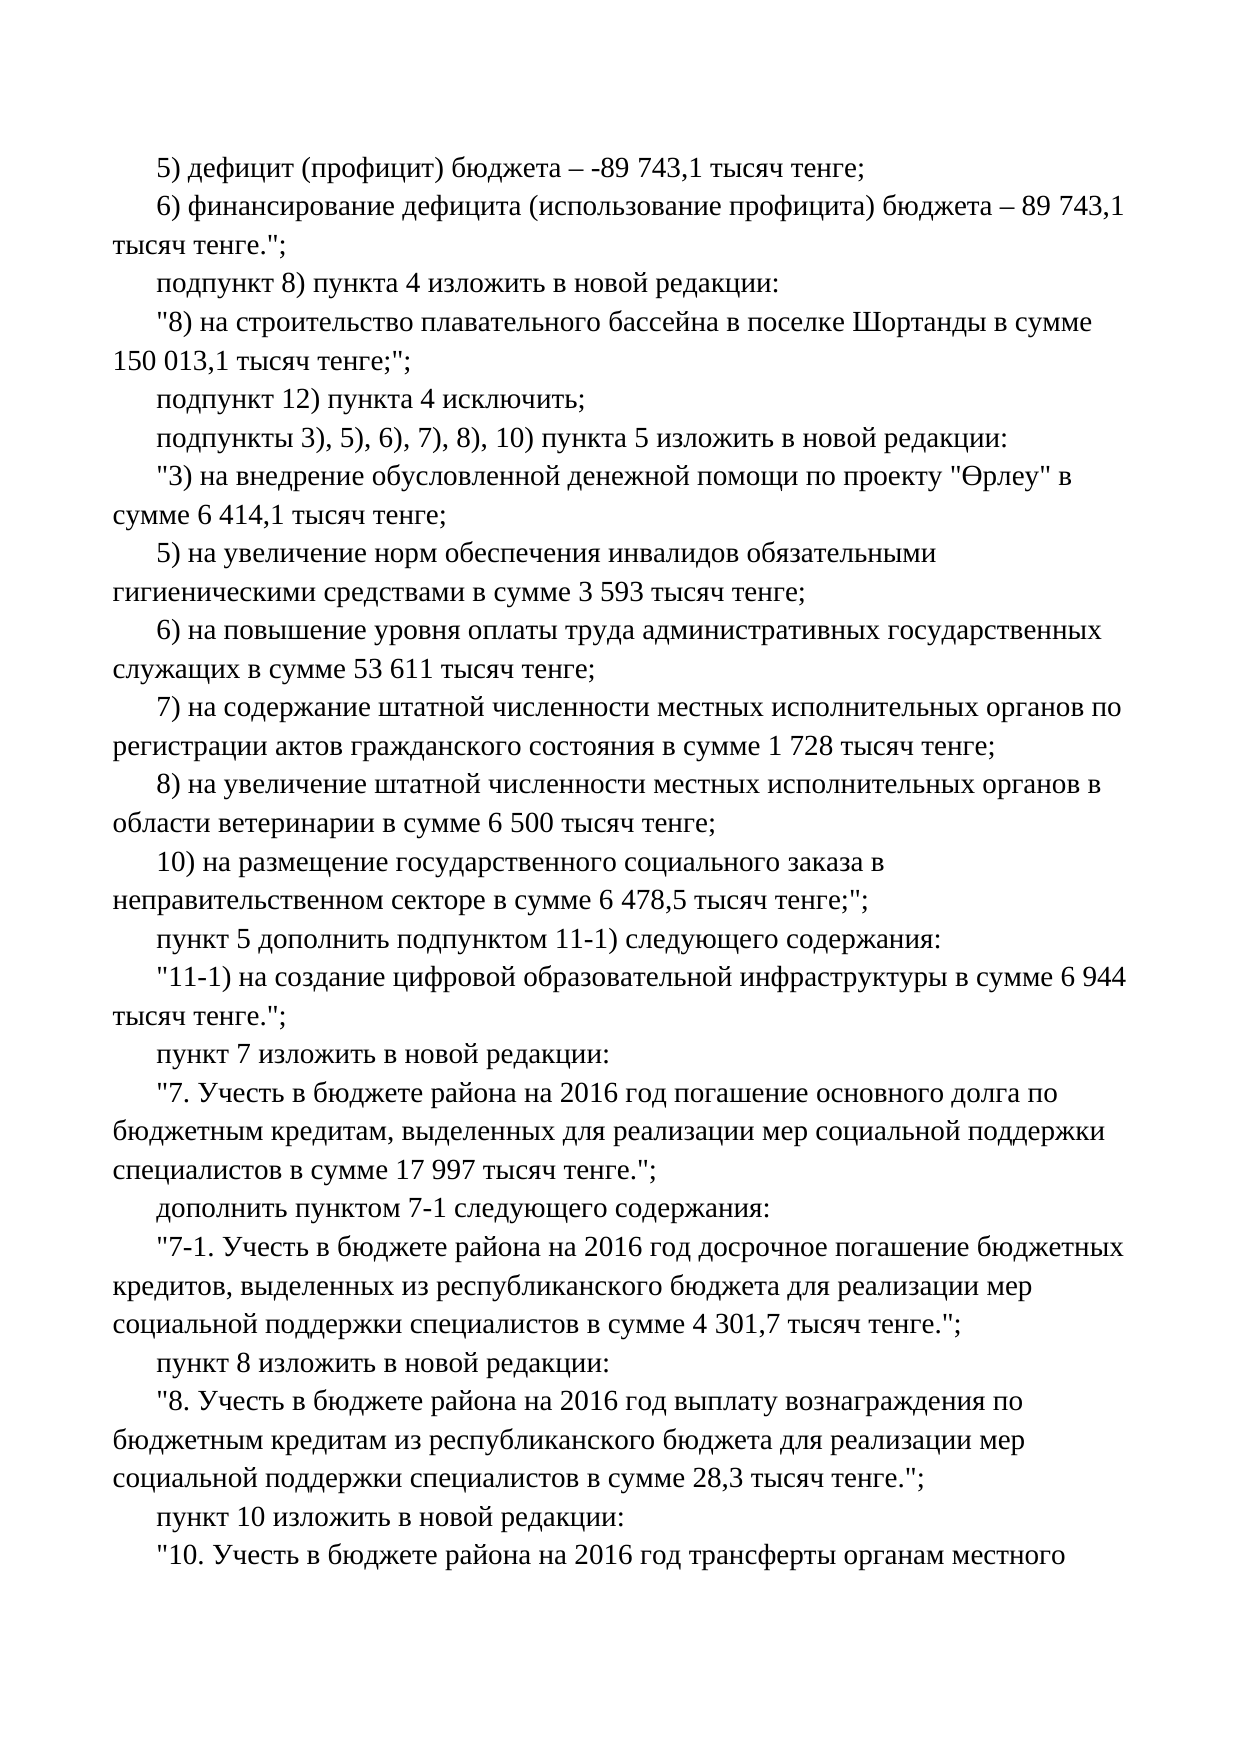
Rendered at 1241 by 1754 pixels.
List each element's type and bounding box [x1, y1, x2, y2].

text [112, 150, 1128, 1571]
